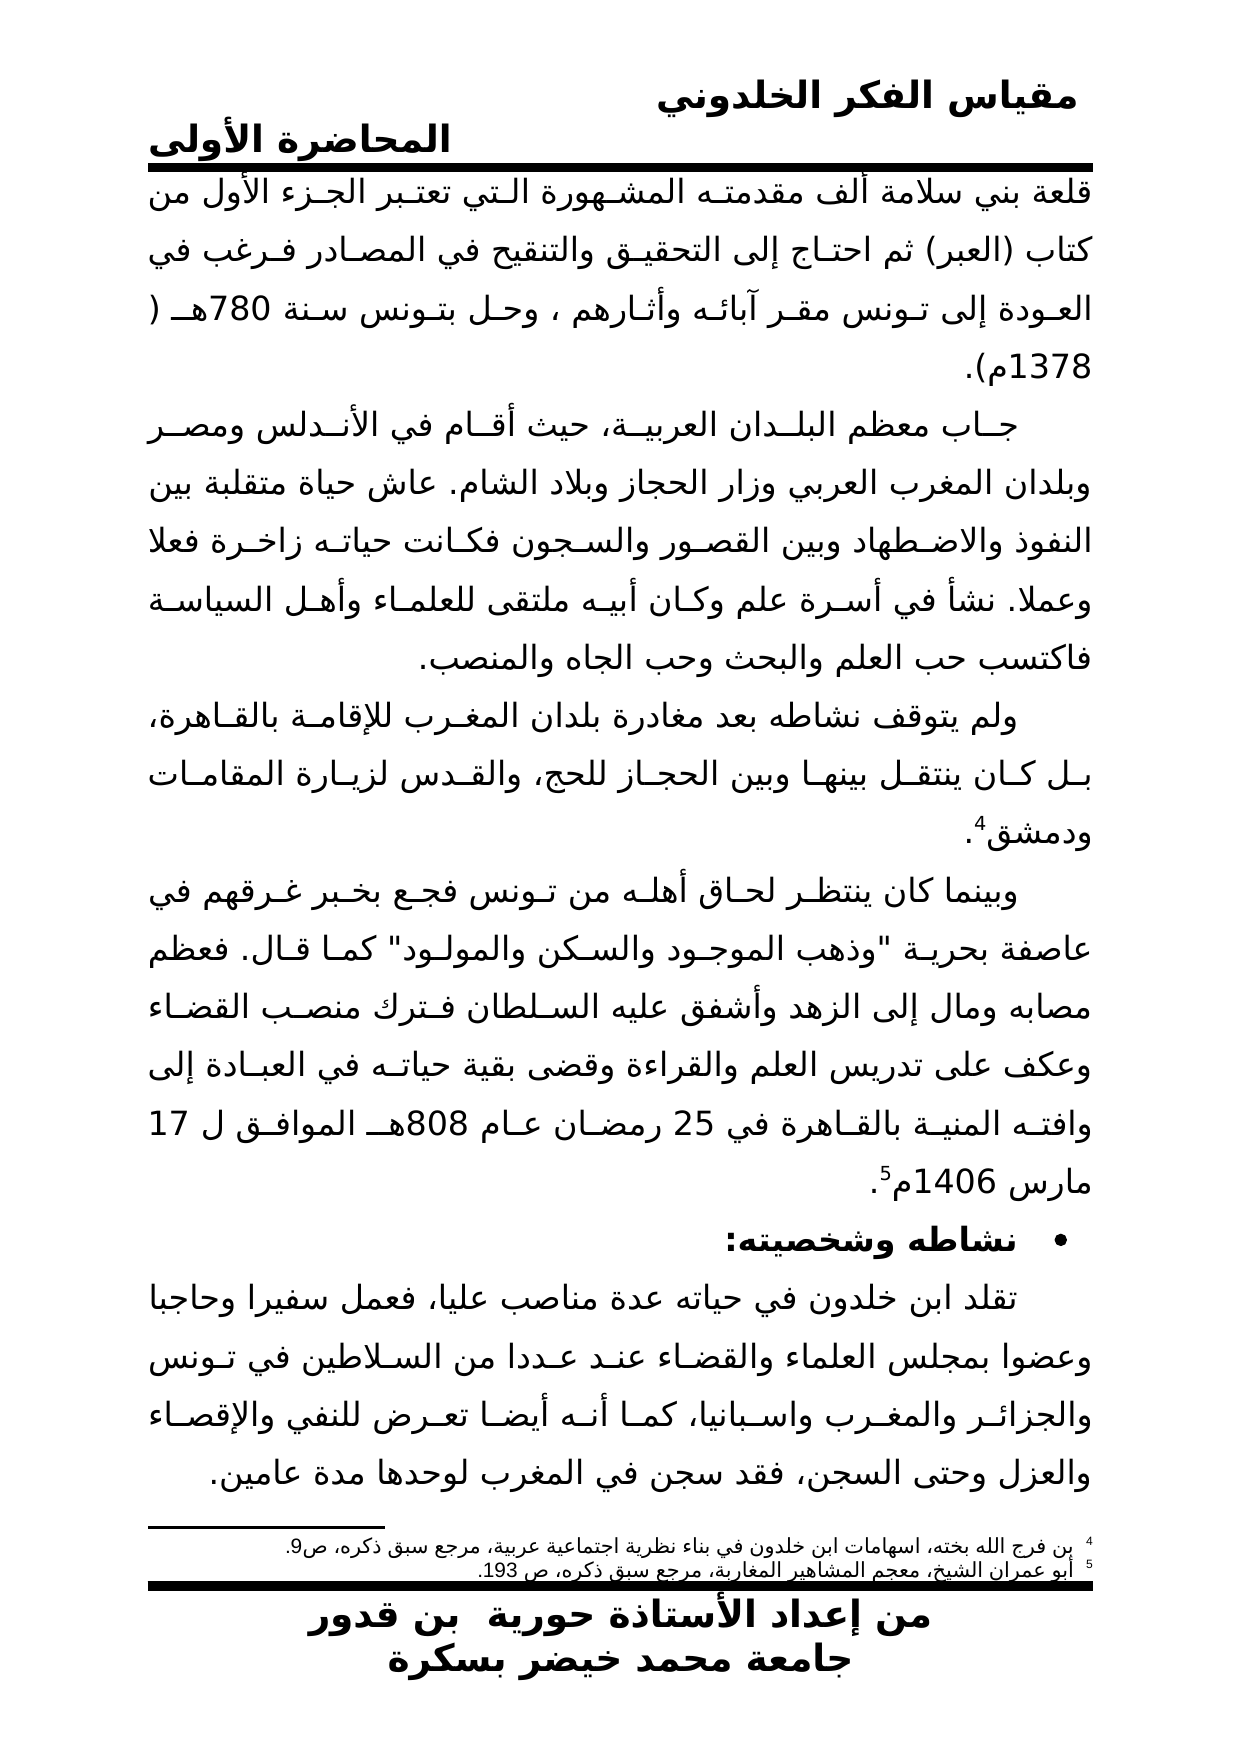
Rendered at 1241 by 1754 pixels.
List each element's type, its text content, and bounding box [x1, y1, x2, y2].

text وبينما كان ينتظر لحاق أهله من تونس فجع بخبر غرقهم في عاصفة بحرية "وذهب الموجود والسكن والمولود" كما قال. فعظم مصابه ومال إلى الزهد وأشفق عليه السلطان فترك منصب القضاء وعكف على تدريس العلم والقراءة وقضى بقية حياته في العبادة إلى وافته المنية بالقاهرة في 25 رمضان عام 808هـ الموافق ل 17 مارس 1406م. [148, 871, 1093, 1201]
text ولم يتوقف نشاطه بعد مغادرة بلدان المغرب للإقامة بالقاهرة، بل كان ينتقل بينها وبين الحجاز للحج، والقدس لزيارة المقامات ودمشق. [148, 697, 1093, 852]
list نشاطه وشخصيته: [148, 1221, 1055, 1259]
text تقلد ابن خلدون في حياته عدة مناصب عليا، فعمل سفيرا وحاجبا وعضوا بمجلس العلماء والقضاء عند عددا من السلاطين في تونس والجزائر والمغرب واسبانيا، كما أنه أيضا تعرض للنفي والإقصاء والعزل وحتى السجن، فقد سجن في المغرب لوحدها مدة عامين. [148, 1279, 1093, 1492]
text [148, 172, 1093, 386]
text جاب معظم البلدان العربية، حيث أقام في الأندلس ومصر وبلدان المغرب العربي وزار الحجاز وبلاد الشام. عاش حياة متقلبة بين النفوذ والاضطهاد وبين القصور والسجون فكانت حياته زاخرة فعلا وعملا. نشأ في أسرة علم وكان أبيه ملتقى للعلماء وأهل السياسة فاكتسب حب العلم والبحث وحب الجاه والمنصب. [148, 405, 1093, 677]
